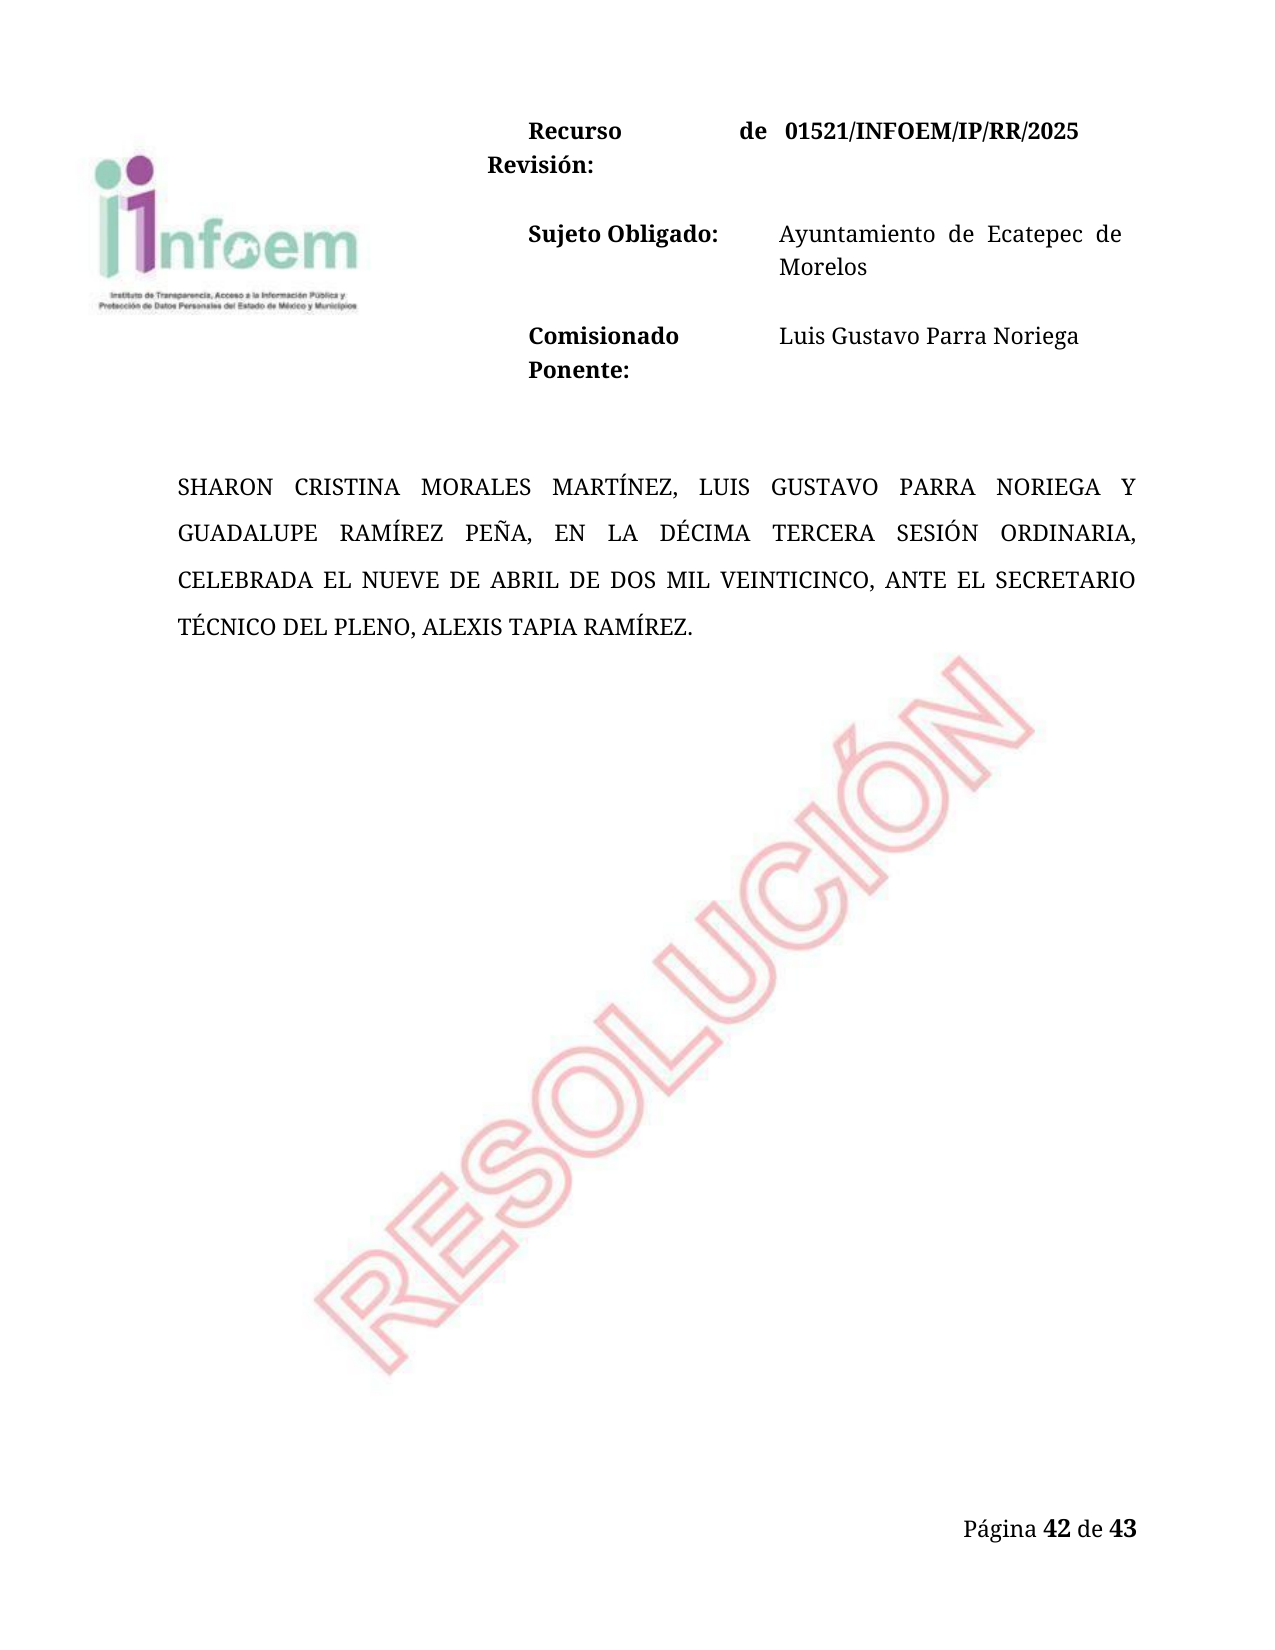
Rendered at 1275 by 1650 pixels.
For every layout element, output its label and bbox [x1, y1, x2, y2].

picture [0, 90, 1275, 1650]
text [177, 470, 1137, 642]
